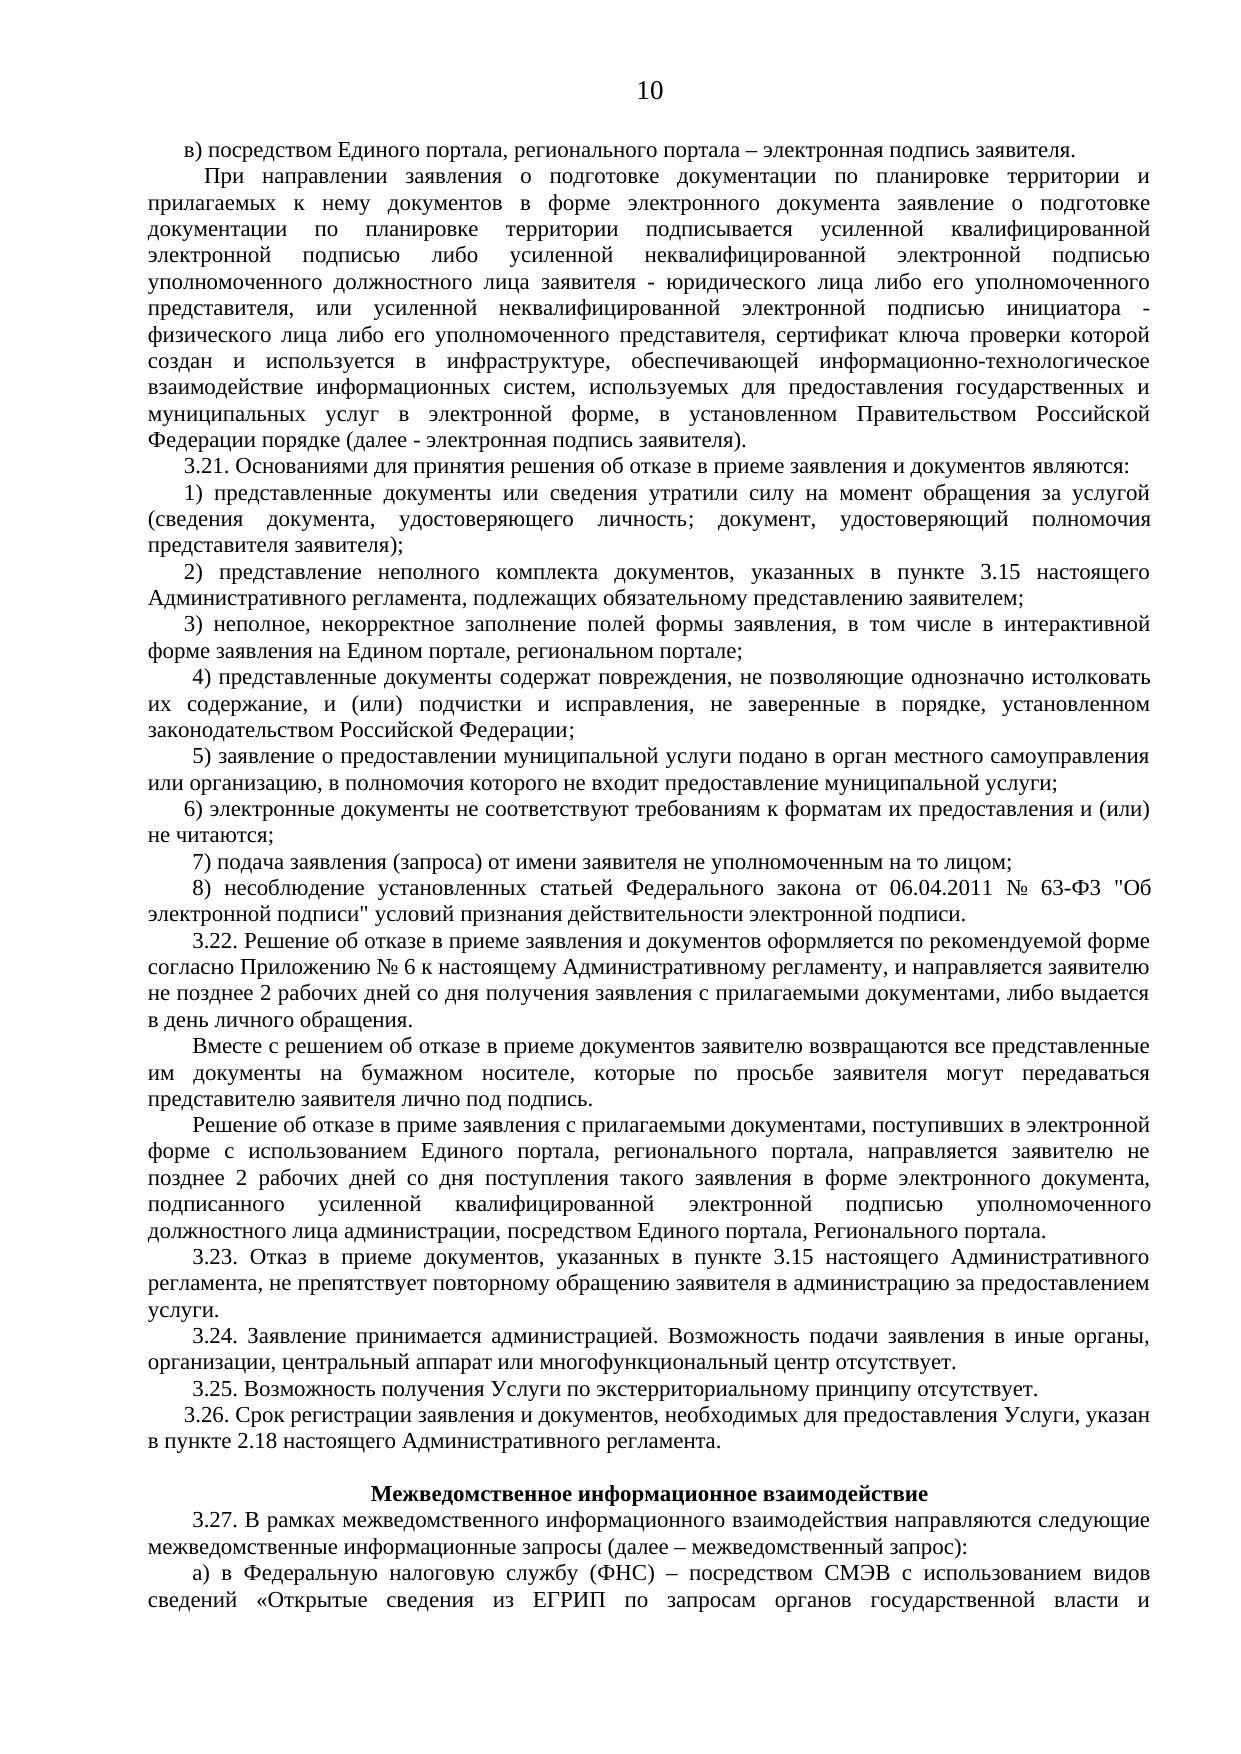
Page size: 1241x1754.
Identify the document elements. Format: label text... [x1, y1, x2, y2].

text 8) несоблюдение установленных статьей Федерального закона от 06.04.2011 № 63-Ф3 "Об электронной подписи" условий признания действительности электронной подписи. [148, 874, 1152, 927]
text в) посредством Единого портала, регионального портала – электронная подпись заявителя. [148, 136, 1152, 162]
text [148, 1559, 1152, 1612]
text 3.26. Срок регистрации заявления и документов, необходимых для предоставления Услуги, указан в пункте 2.18 настоящего Административного регламента. [148, 1401, 1152, 1454]
text 3.25. Возможность получения Услуги по экстерриториальному принципу отсутствует. [148, 1375, 1152, 1401]
text 5) заявление о предоставлении муниципальной услуги подано в орган местного самоуправления или организацию, в полномочия которого не входит предоставление муниципальной услуги; [148, 742, 1152, 795]
text Вместе с решением об отказе в приеме документов заявителю возвращаются все представленные им документы на бумажном носителе, которые по просьбе заявителя могут передаваться представителю заявителя лично под подпись. [148, 1032, 1152, 1111]
text 3.24. Заявление принимается администрацией. Возможность подачи заявления в иные органы, организации, центральный аппарат или многофункциональный центр отсутствует. [148, 1322, 1152, 1375]
text 2) представление неполного комплекта документов, указанных в пункте 3.15 настоящего Административного регламента, подлежащих обязательному представлению заявителем; [148, 558, 1152, 611]
text 7) подача заявления (запроса) от имени заявителя не уполномоченным на то лицом; [148, 848, 1152, 874]
text 3.21. Основаниями для принятия решения об отказе в приеме заявления и документов являются: [148, 452, 1152, 479]
text 3.23. Отказ в приеме документов, указанных в пункте 3.15 настоящего Административного регламента, не препятствует повторному обращению заявителя в администрацию за предоставлением услуги. [148, 1243, 1152, 1322]
text 4) представленные документы содержат повреждения, не позволяющие однозначно истолковать их содержание, и (или) подчистки и исправления, не заверенные в порядке, установленном законодательством Российской Федерации; [148, 663, 1152, 742]
text 3.22. Решение об отказе в приеме заявления и документов оформляется по рекомендуемой форме согласно Приложению № 6 к настоящему Административному регламенту, и направляется заявителю не позднее 2 рабочих дней со дня получения заявления с прилагаемыми документами, либо выдается в день личного обращения. [148, 927, 1152, 1032]
text 1) представленные документы или сведения утратили силу на момент обращения за услугой (сведения документа, удостоверяющего личность; документ, удостоверяющий полномочия представителя заявителя); [148, 479, 1152, 558]
text Решение об отказе в приме заявления с прилагаемыми документами, поступивших в электронной форме с использованием Единого портала, регионального портала, направляется заявителю не позднее 2 рабочих дней со дня поступления такого заявления в форме электронного документа, подписанного усиленной квалифицированной электронной подписью уполномоченного должностного лица администрации, посредством Единого портала, Регионального портала. [148, 1111, 1152, 1243]
text 3) неполное, некорректное заполнение полей формы заявления, в том числе в интерактивной форме заявления на Едином портале, региональном портале; [148, 611, 1152, 663]
text Межведомственное информационное взаимодействие [148, 1480, 1152, 1507]
text При направлении заявления о подготовке документации по планировке территории и прилагаемых к нему документов в форме электронного документа заявление о подготовке документации по планировке территории подписывается усиленной квалифицированной электронной подписью либо усиленной неквалифицированной электронной подписью уполномоченного должностного лица заявителя - юридического лица либо его уполномоченного представителя, или усиленной неквалифицированной электронной подписью инициатора - физического лица либо его уполномоченного представителя, сертификат ключа проверки которой создан и используется в инфраструктуре, обеспечивающей информационно-технологическое взаимодействие информационных систем, используемых для предоставления государственных и муниципальных услуг в электронной форме, в установленном Правительством Российской Федерации порядке (далее - электронная подпись заявителя). [148, 162, 1152, 452]
text 6) электронные документы не соответствуют требованиям к форматам их предоставления и (или) не читаются; [148, 795, 1152, 848]
text 3.27. В рамках межведомственного информационного взаимодействия направляются следующие межведомственные информационные запросы (далее – межведомственный запрос): [148, 1507, 1152, 1559]
